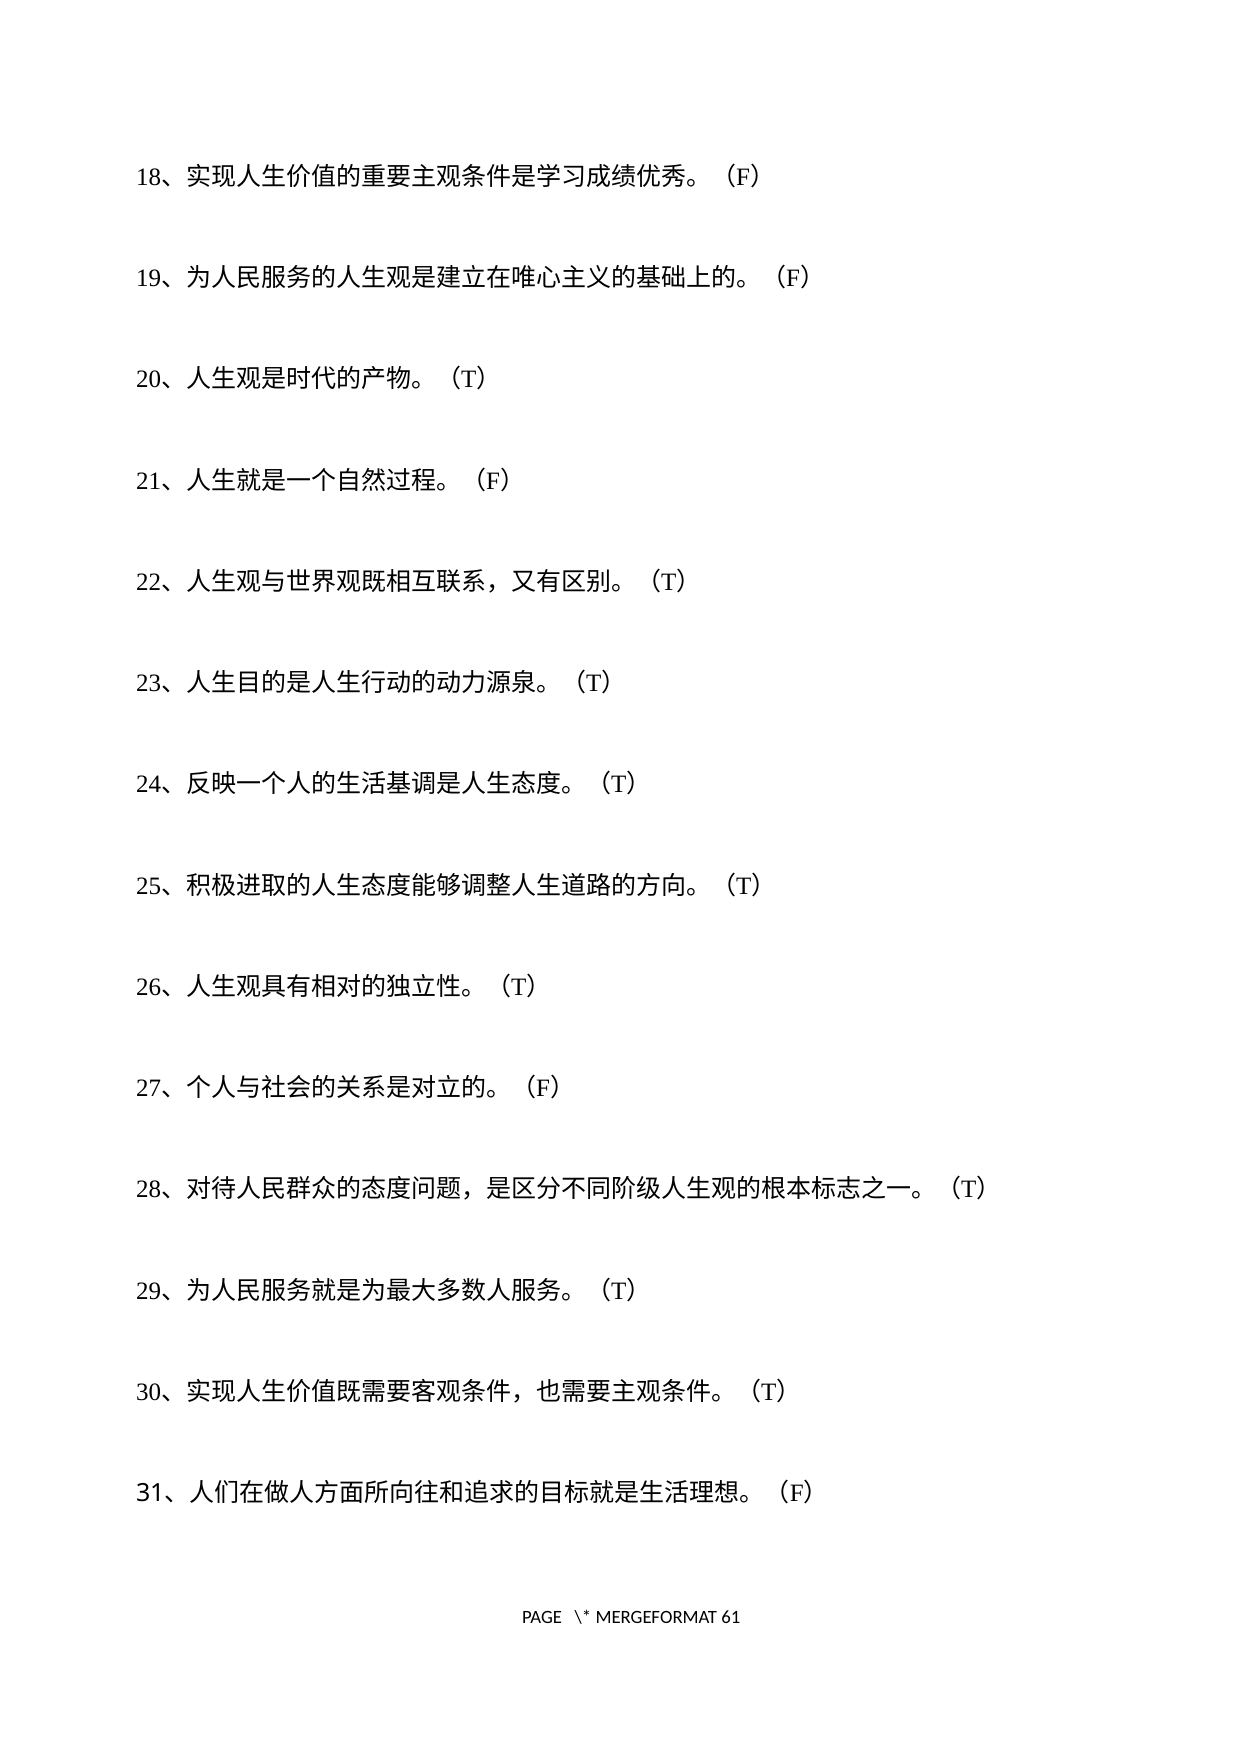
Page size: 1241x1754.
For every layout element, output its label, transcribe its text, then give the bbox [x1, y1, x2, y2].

text 29、为人民服务就是为最大多数人服务。（T） [136, 1256, 1122, 1321]
text 25、积极进取的人生态度能够调整人生道路的方向。（T） [136, 851, 1122, 916]
text 24、反映一个人的生活基调是人生态度。（T） [136, 749, 1122, 814]
text 20、人生观是时代的产物。（T） [136, 344, 1122, 409]
text 19、为人民服务的人生观是建立在唯心主义的基础上的。（F） [136, 243, 1122, 308]
text 22、人生观与世界观既相互联系，又有区别。（T） [136, 547, 1122, 612]
text 28、对待人民群众的态度问题，是区分不同阶级人生观的根本标志之一。（T） [136, 1154, 1122, 1219]
text 18、实现人生价值的重要主观条件是学习成绩优秀。（F） [136, 142, 1122, 207]
text 26、人生观具有相对的独立性。（T） [136, 952, 1122, 1017]
text 23、人生目的是人生行动的动力源泉。（T） [136, 648, 1122, 713]
text 21、人生就是一个自然过程。（F） [136, 446, 1122, 511]
text 31、人们在做人方面所向往和追求的目标就是生活理想。（F） [136, 1458, 1122, 1523]
text 27、个人与社会的关系是对立的。（F） [136, 1053, 1122, 1118]
text 30、实现人生价值既需要客观条件，也需要主观条件。（T） [136, 1357, 1122, 1422]
